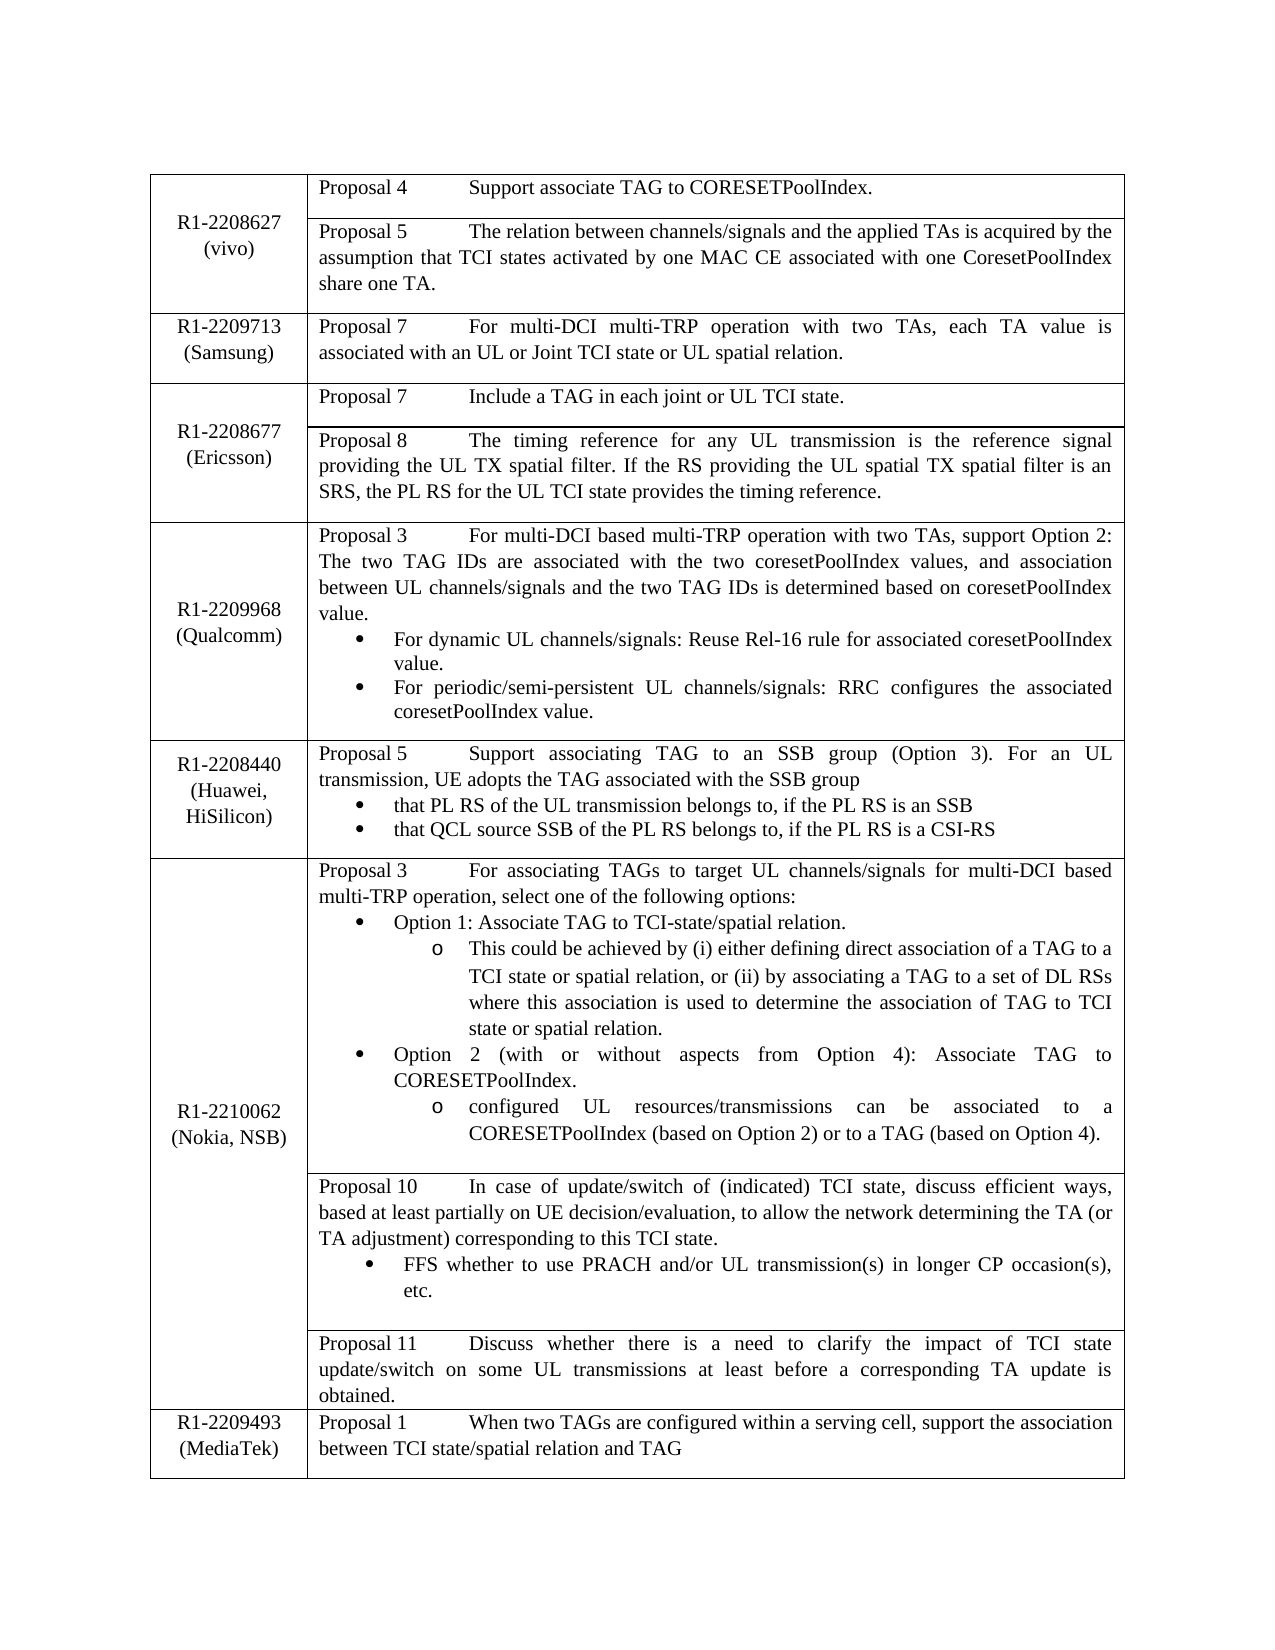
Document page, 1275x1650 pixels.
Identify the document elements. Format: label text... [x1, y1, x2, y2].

table_cell R1-2208440 (Huawei, HiSilicon) [151, 741, 307, 857]
table_cell Proposal 10 In case of update/switch of (indicated) TCI state, discuss efficient ways, based at least partially on UE decision/evaluation, to allow the network determining the TA (or TA adjustment) corresponding to this TCI state. FFS whether to use PRACH and/or UL transmission(s) in longer CP occasion(s), etc. [308, 1174, 1124, 1330]
table_cell Proposal 3 For associating TAGs to target UL channels/signals for multi-DCI based multi-TRP operation, select one of the following options: Option 1: Associate TAG to TCI-state/spatial relation. This could be achieved by (i) either defining direct association of a TAG to a TCI state or spatial relation, or (ii) by associating a TAG to a set of DL RSs where this association is used to determine the association of TAG to TCI state or spatial relation. Option 2 (with or without aspects from Option 4): Associate TAG to CORESETPoolIndex. configured UL resources/transmissions can be associated to a CORESETPoolIndex (based on Option 2) or to a TAG (based on Option 4). [308, 859, 1124, 1173]
table_cell Proposal 5 Support associating TAG to an SSB group (Option 3). For an UL transmission, UE adopts the TAG associated with the SSB group that PL RS of the UL transmission belongs to, if the PL RS is an SSB that QCL source SSB of the PL RS belongs to, if the PL RS is a CSI-RS [308, 741, 1124, 857]
table_cell R1-2208677 (Ericsson) [151, 384, 307, 522]
table_cell R1-2210062 (Nokia, NSB) [151, 859, 307, 1408]
table_cell R1-2209493 (MediaTek) [151, 1410, 307, 1478]
table_cell Proposal 1 When two TAGs are configured within a serving cell, support the association between TCI state/spatial relation and TAG [308, 1410, 1124, 1478]
table_cell R1-2209713 (Samsung) [151, 314, 307, 383]
table_cell Proposal 3 For multi-DCI based multi-TRP operation with two TAs, support Option 2: The two TAG IDs are associated with the two coresetPoolIndex values, and association between UL channels/signals and the two TAG IDs is determined based on coresetPoolIndex value. For dynamic UL channels/signals: Reuse Rel-16 rule for associated coresetPoolIndex value. For periodic/semi-persistent UL channels/signals: RRC configures the associated coresetPoolIndex value. [308, 523, 1124, 740]
table_cell Proposal 5 The relation between channels/signals and the applied TAs is acquired by the assumption that TCI states activated by one MAC CE associated with one CoresetPoolIndex share one TA. [308, 219, 1124, 313]
table_header Proposal 4 Support associate TAG to CORESETPoolIndex. [308, 175, 1124, 218]
table_header R1-2208627 (vivo) [151, 175, 307, 313]
table_cell Proposal 8 The timing reference for any UL transmission is the reference signal providing the UL TX spatial filter. If the RS providing the UL spatial TX spatial filter is an SRS, the PL RS for the UL TCI state provides the timing reference. [308, 428, 1124, 522]
table_cell R1-2209968 (Qualcomm) [151, 523, 307, 740]
table_cell Proposal 7 Include a TAG in each joint or UL TCI state. [308, 384, 1124, 426]
table_cell Proposal 11 Discuss whether there is a need to clarify the impact of TCI state update/switch on some UL transmissions at least before a corresponding TA update is obtained. [308, 1331, 1124, 1408]
table_cell Proposal 7 For multi-DCI multi-TRP operation with two TAs, each TA value is associated with an UL or Joint TCI state or UL spatial relation. [308, 314, 1124, 383]
